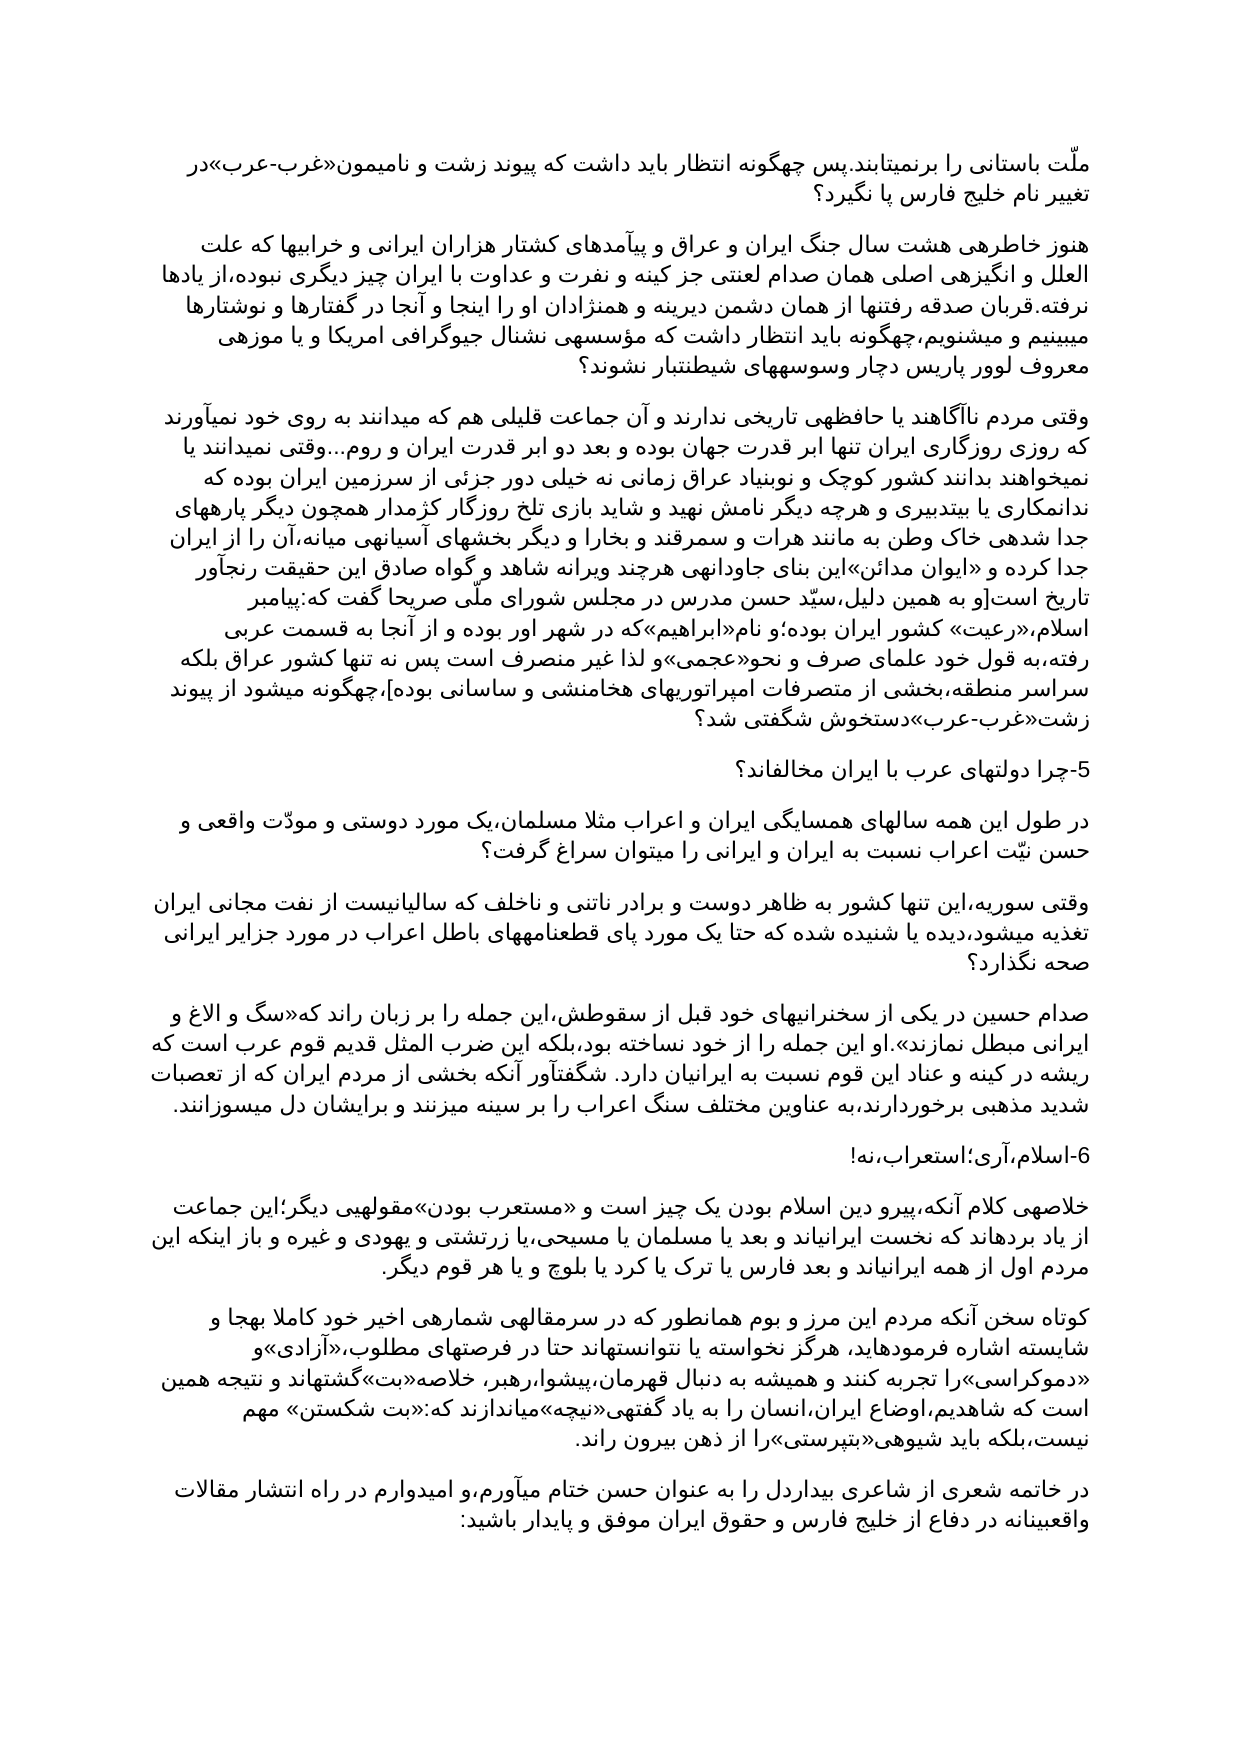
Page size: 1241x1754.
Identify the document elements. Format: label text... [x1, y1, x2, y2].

text 5-چرا دولت‏های عرب با ایران مخالف‏اند؟ [150, 756, 1090, 783]
text کوتاه سخن آن‏که مردم این مرز و بوم همان‏طور که در سرمقاله‏ی شماره‏ی اخیر خود کاملا به‏جا و شایسته اشاره فرموده‏اید، هرگز نخواسته یا نتوانسته‏اند حتا در فرصت‏های مطلوب،«آزادی»و «دموکراسی»را تجربه کنند و همیشه به دنبال قهرمان،پیشوا،رهبر، خلاصه«بت»گشته‏اند و نتیجه همین است که شاهدیم،اوضاع‏ ایران،انسان را به یاد گفته‏ی«نیچه»می‏اندازند که:«بت شکستن» مهم نیست،بلکه باید شیوه‏ی«بت‏پرستی»را از ذهن بیرون راند. [150, 1304, 1090, 1451]
text وقتی مردم ناآگاهند یا حافظه‏ی تاریخی ندارند و آن جماعت‏ قلیلی هم که می‏دانند به روی خود نمی‏آورند که روزی روزگاری‏ ایران تنها ابر قدرت جهان بوده و بعد دو ابر قدرت ایران و روم...وقتی‏ نمی‏دانند یا نمی‏خواهند بدانند کشور کوچک و نوبنیاد عراق زمانی نه‏ خیلی دور جزئی از سرزمین ایران بوده که ندانم‏کاری یا بی‏تدبیری و هرچه دیگر نامش نهید و شاید بازی تلخ روزگار کژمدار هم‏چون‏ دیگر پاره‏های جدا شده‏ی خاک وطن به مانند هرات و سمرقند و بخارا و دیگر بخش‏های آسیانه‏ی میانه،آن را از ایران جدا کرده و «ایوان مدائن»این بنای جاودانه‏ی هرچند ویرانه شاهد و گواه صادق‏ این حقیقت رنج‏آور تاریخ است‏[و به همین دلیل،سیّد حسن مدرس‏ در مجلس شورای ملّی صریحا گفت که:پیامبر اسلام،«رعیت» کشور ایران بوده؛و نام«ابراهیم»که در شهر اور بوده و از آن‏جا به‏ قسمت عربی رفته،به قول خود علمای صرف و نحو«عجمی»و لذا غیر منصرف است پس نه تنها کشور عراق بلکه سراسر منطقه،بخشی از متصرفات امپراتوری‏های هخامنشی و ساسانی بوده‏]،چه‏گونه‏ می‏شود از پیوند زشت«غرب-عرب»دست‏خوش شگفتی شد؟ [150, 403, 1090, 732]
text در خاتمه شعری از شاعری بیداردل را به عنوان حسن ختام‏ می‏آورم،و امیدوارم در راه انتشار مقالات واقع‏بینانه در دفاع از خلیج فارس و حقوق ایران موفق و پایدار باشید: [150, 1476, 1090, 1533]
text صدام حسین در یکی از سخنرانی‏های خود قبل از سقوطش،این‏ جمله را بر زبان راند که«سگ و الاغ و ایرانی مبطل نمازند».او این‏ جمله را از خود نساخته بود،بلکه این ضرب المثل قدیم قوم عرب‏ است که ریشه در کینه و عناد این قوم نسبت به ایرانیان دارد. شگفت‏آور آن‏که بخشی از مردم ایران که از تعصبات شدید مذهبی‏ برخوردارند،به عناوین مختلف سنگ اعراب را بر سینه می‏زنند و برایشان دل می‏سوزانند. [150, 1000, 1090, 1117]
text هنوز خاطره‏ی هشت سال جنگ ایران و عراق و پی‏آمدهای‏ کشتار هزاران ایرانی و خرابی‏ها که علت العلل و انگیزه‏ی اصلی‏ همان صدام لعنتی جز کینه و نفرت و عداوت با ایران چیز دیگری‏ نبوده،از یادها نرفته.قربان صدقه رفتن‏ها از همان دشمن دیرینه و هم‏نژادان او را این‏جا و آن‏جا در گفتارها و نوشتارها می‏بینیم و می‏شنویم،چه‏گونه باید انتظار داشت که مؤسسه‏ی نشنال جیوگرافی‏ امریکا و یا موزه‏ی معروف لوور پاریس دچار وسوسه‏های شیطنت‏بار نشوند؟ [150, 231, 1090, 378]
text خلاصه‏ی کلام آن‏که،پیرو دین اسلام بودن یک چیز است و «مستعرب بودن»مقوله‏یی دیگر؛این جماعت از یاد برده‏اند که‏ نخست ایرانی‏اند و بعد یا مسلمان یا مسیحی،یا زرتشتی و یهودی و غیره و باز این‏که این مردم اول از همه ایرانی‏اند و بعد فارس یا ترک‏ یا کرد یا بلوچ و یا هر قوم دیگر. [150, 1193, 1090, 1279]
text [150, 150, 1090, 207]
text وقتی سوریه،این تنها کشور به ظاهر دوست و برادر ناتنی و ناخلف که سالیانی‏ست از نفت مجانی ایران تغذیه می‏شود،دیده یا شنیده شده که حتا یک مورد پای قطع‏نامه‏های باطل اعراب در مورد جزایر ایرانی صحه نگذارد؟ [150, 888, 1090, 975]
text در طول این همه سال‏های همسایگی ایران و اعراب مثلا مسلمان،یک مورد دوستی و مودّت واقعی و حسن نیّت اعراب نسبت‏ به ایران و ایرانی را می‏توان سراغ گرفت؟ [150, 807, 1090, 864]
text 6-اسلام،آری؛استعراب،نه! [150, 1142, 1090, 1168]
